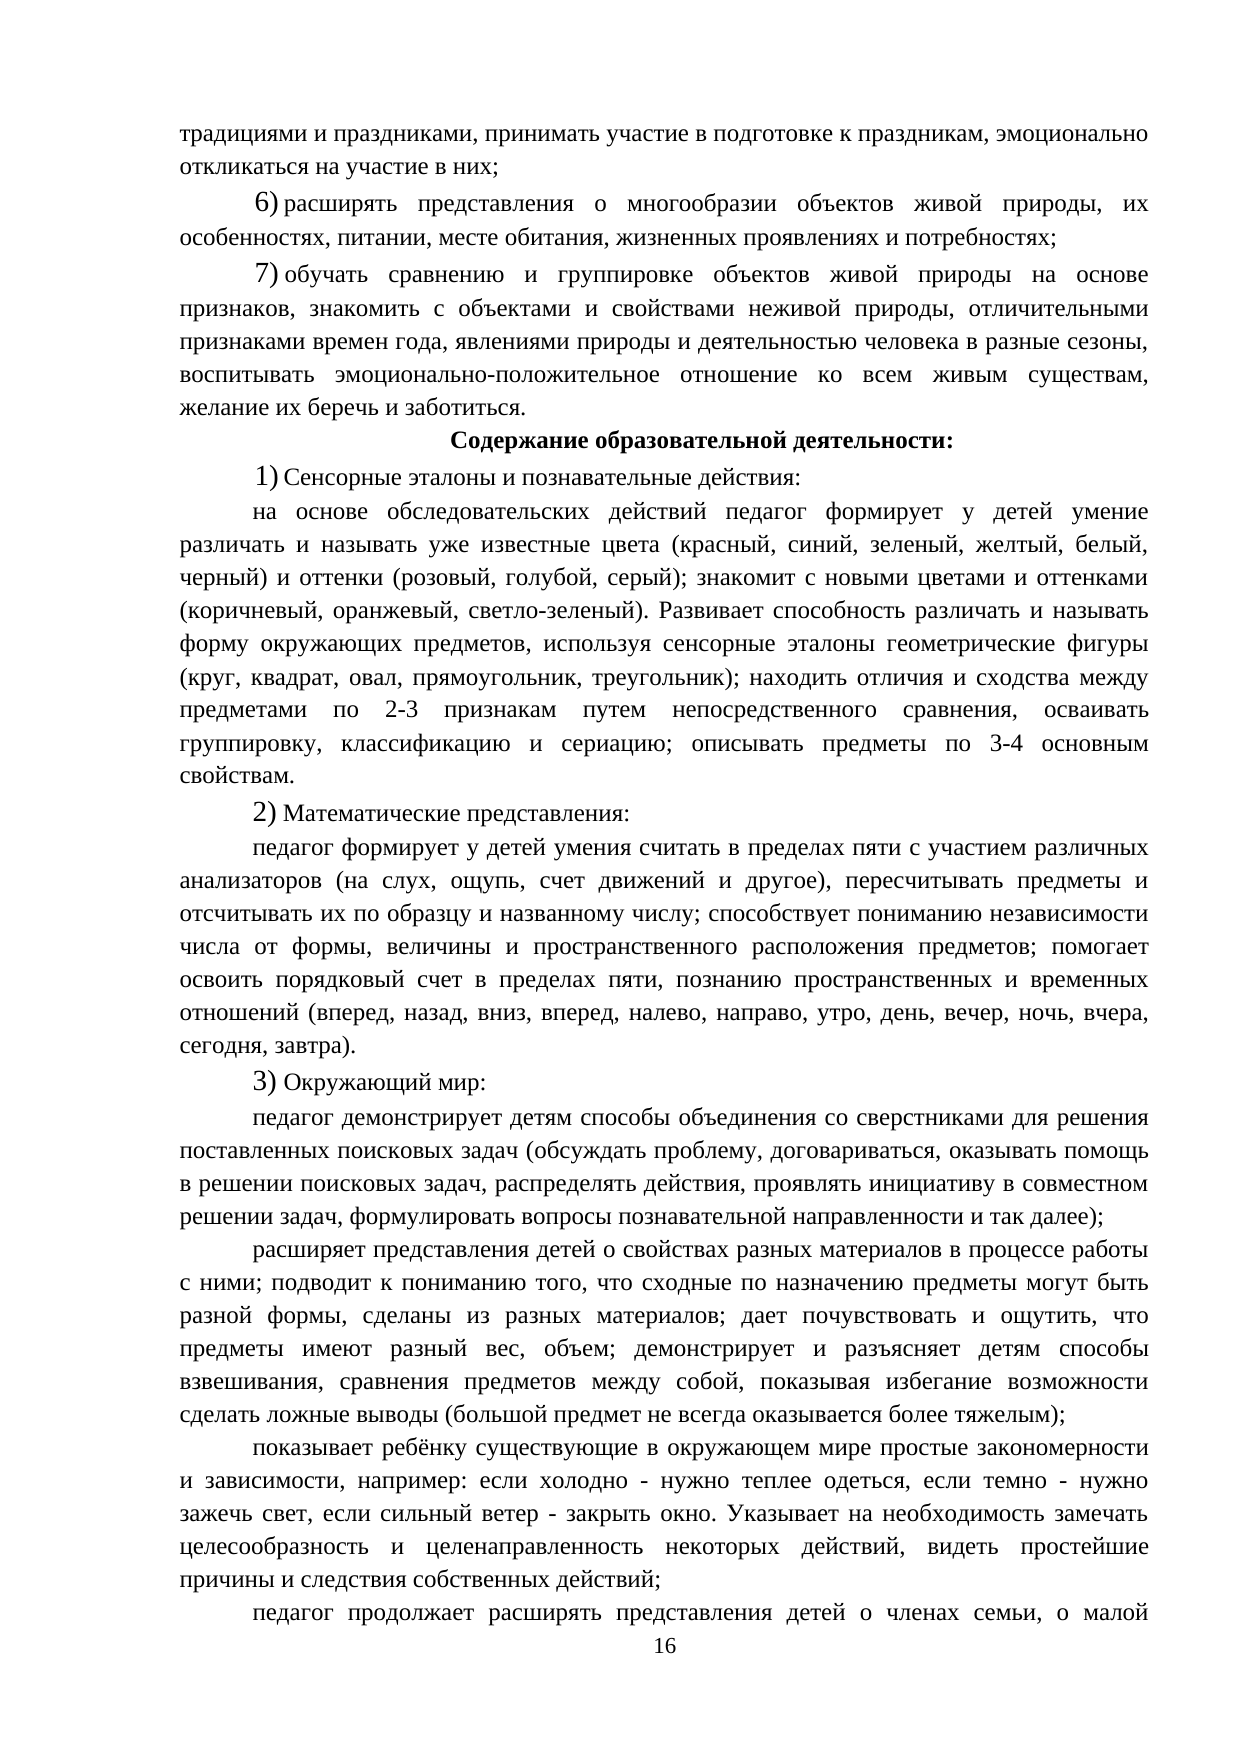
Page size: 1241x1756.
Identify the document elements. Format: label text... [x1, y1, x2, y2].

text педагог формирует у детей умения считать в пределах пяти с участием различных анализаторов (на слух, ощупь, счет движений и другое), пересчитывать предметы и отсчитывать их по образцу и названному числу; способствует пониманию независимости числа от формы, величины и пространственного расположения предметов; помогает освоить порядковый счет в пределах пяти, познанию пространственных и временных отношений (вперед, назад, вниз, вперед, налево, направо, утро, день, вечер, ночь, вчера, сегодня, завтра). [179, 936, 1149, 1163]
list расширять представления о многообразии объектов живой природы, их особенностях, питании, месте обитания, жизненных проявлениях и потребностях; [179, 288, 1149, 354]
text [179, 1536, 1149, 1631]
list обучать сравнению и группировке объектов живой природы на основе признаков, знакомить с объектами и свойствами неживой природы, отличительными признаками времен года, явлениями природы и деятельностью человека в разные сезоны, воспитывать эмоционально-положительное отношение ко всем живым существам, желание их беречь и заботиться. [179, 359, 1149, 524]
text на основе обследовательских действий педагог формирует у детей умение различать и называть уже известные цвета (красный, синий, зеленый, желтый, белый, черный) и оттенки (розовый, голубой, серый); знакомит с новыми цветами и оттенками (коричневый, оранжевый, светло-зеленый). Развивает способность различать и называть форму окружающих предметов, используя сенсорные эталоны геометрические фигуры (круг, квадрат, овал, прямоугольник, треугольник); находить отличия и сходства между предметами по 2-3 признакам путем непосредственного сравнения, осваивать группировку, классификацию и сериацию; описывать предметы по 3-4 основным свойствам. [179, 600, 1149, 893]
list Математические представления: [179, 897, 1149, 931]
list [179, 118, 1149, 147]
text Содержание образовательной деятельности: [254, 529, 1149, 557]
text педагог демонстрирует детям способы объединения со сверстниками для решения поставленных поисковых задач (обсуждать проблему, договариваться, оказывать помощь в решении поисковых задач, распределять действия, проявлять инициативу в совместном решении задач, формулировать вопросы познавательной направленности и так далее); [179, 1206, 1149, 1333]
text расширяет представления детей о свойствах разных материалов в процессе работы с ними; подводит к пониманию того, что сходные по назначению предметы могут быть разной формы, сделаны из разных материалов; дает почувствовать и ощутить, что предметы имеют разный вес, объем; демонстрирует и разъясняет детям способы взвешивания, сравнения предметов между собой, показывая избегание возможности сделать ложные выводы (большой предмет не всегда оказывается более тяжелым); [179, 1338, 1149, 1532]
list развивать представления детей о своей малой родине, населенном пункте, в котором живут, его достопримечательностях, поддерживать интерес к стране; знакомить с традициями и праздниками, принимать участие в подготовке к праздникам, эмоционально откликаться на участие в них; [179, 151, 1149, 284]
list Окружающий мир: [179, 1167, 1149, 1201]
list Сенсорные эталоны и познавательные действия: [179, 562, 1149, 595]
